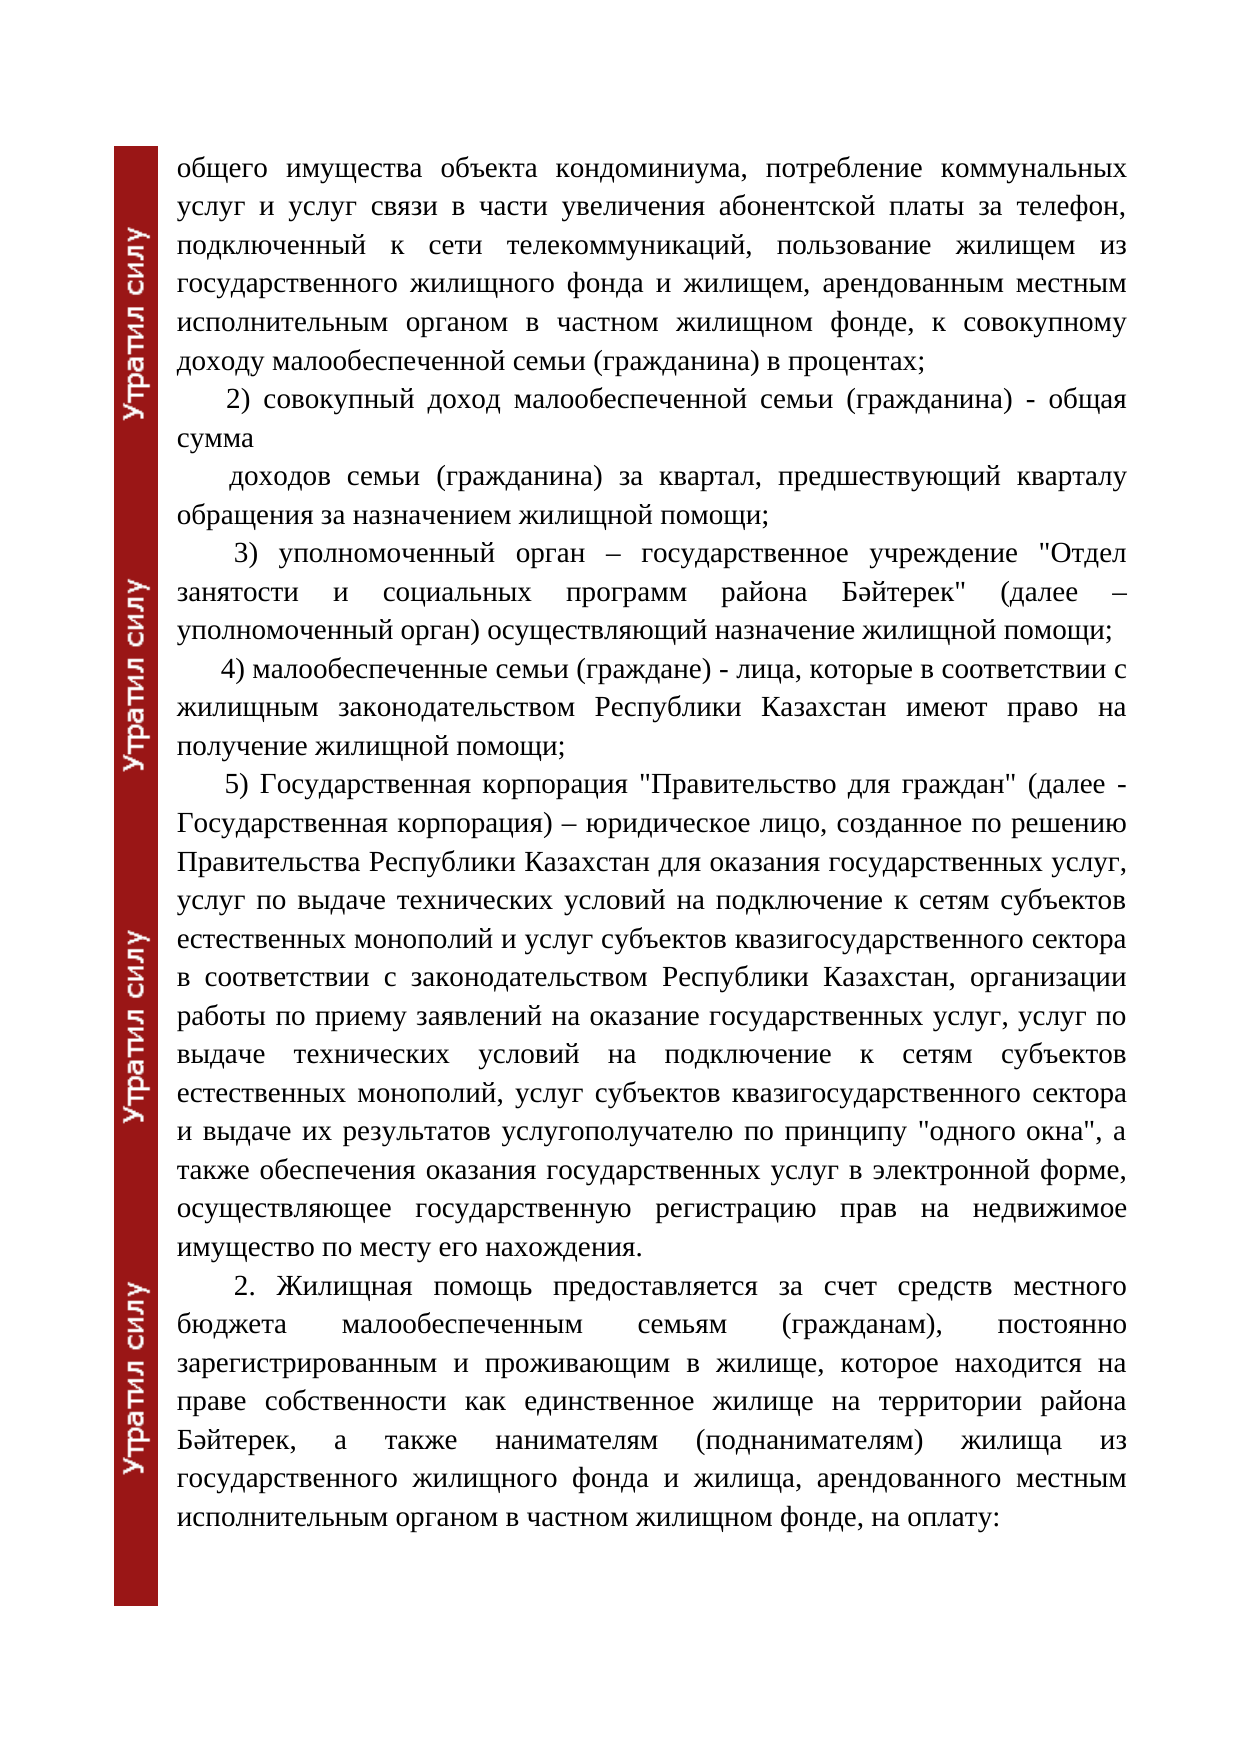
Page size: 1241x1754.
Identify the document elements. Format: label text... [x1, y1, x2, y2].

text 2. Жилищная помощь предоставляется за счет средств местного бюджета малообеспеченным семьям (гражданам), постоянно зарегистрированным и проживающим в жилище, которое находится на праве собственности как единственное жилище на территории района Бәйтерек, а также нанимателям (поднанимателям) жилища из государственного жилищного фонда и жилища, арендованного местным исполнительным органом в частном жилищном фонде, на оплату: [112, 1268, 1128, 1532]
picture [114, 1532, 158, 1606]
picture [114, 376, 158, 381]
text 2) совокупный доход малообеспеченной семьи (гражданина) - общая сумма [112, 381, 1128, 453]
text 4) малообеспеченные семьи (граждане) - лица, которые в соответствии с жилищным законодательством Республики Казахстан имеют право на получение жилищной помощи; [112, 651, 1128, 762]
text 3) уполномоченный орган – государственное учреждение "Отдел занятости и социальных программ района Бәйтерек" (далее – уполномоченный орган) осуществляющий назначение жилищной помощи; [112, 535, 1128, 646]
picture [114, 1263, 158, 1268]
text доходов семьи (гражданина) за квартал, предшествующий кварталу обращения за назначением жилищной помощи; [112, 458, 1128, 530]
picture [114, 762, 158, 767]
picture [114, 453, 158, 458]
picture [114, 530, 158, 535]
picture [114, 146, 158, 150]
picture [114, 646, 158, 651]
text 5) Государственная корпорация "Правительство для граждан" (далее -Государственная корпорация) – юридическое лицо, созданное по решению Правительства Республики Казахстан для оказания государственных услуг, услуг по выдаче технических условий на подключение к сетям субъектов естественных монополий и услуг субъектов квазигосударственного сектора в соответствии с законодательством Республики Казахстан, организации работы по приему заявлений на оказание государственных услуг, услуг по выдаче технических условий на подключение к сетям субъектов естественных монополий, услуг субъектов квазигосударственного сектора и выдаче их результатов услугополучателю по принципу "одного окна", а также обеспечения оказания государственных услуг в электронной форме, осуществляющее государственную регистрацию прав на недвижимое имущество по месту его нахождения. [112, 767, 1128, 1263]
